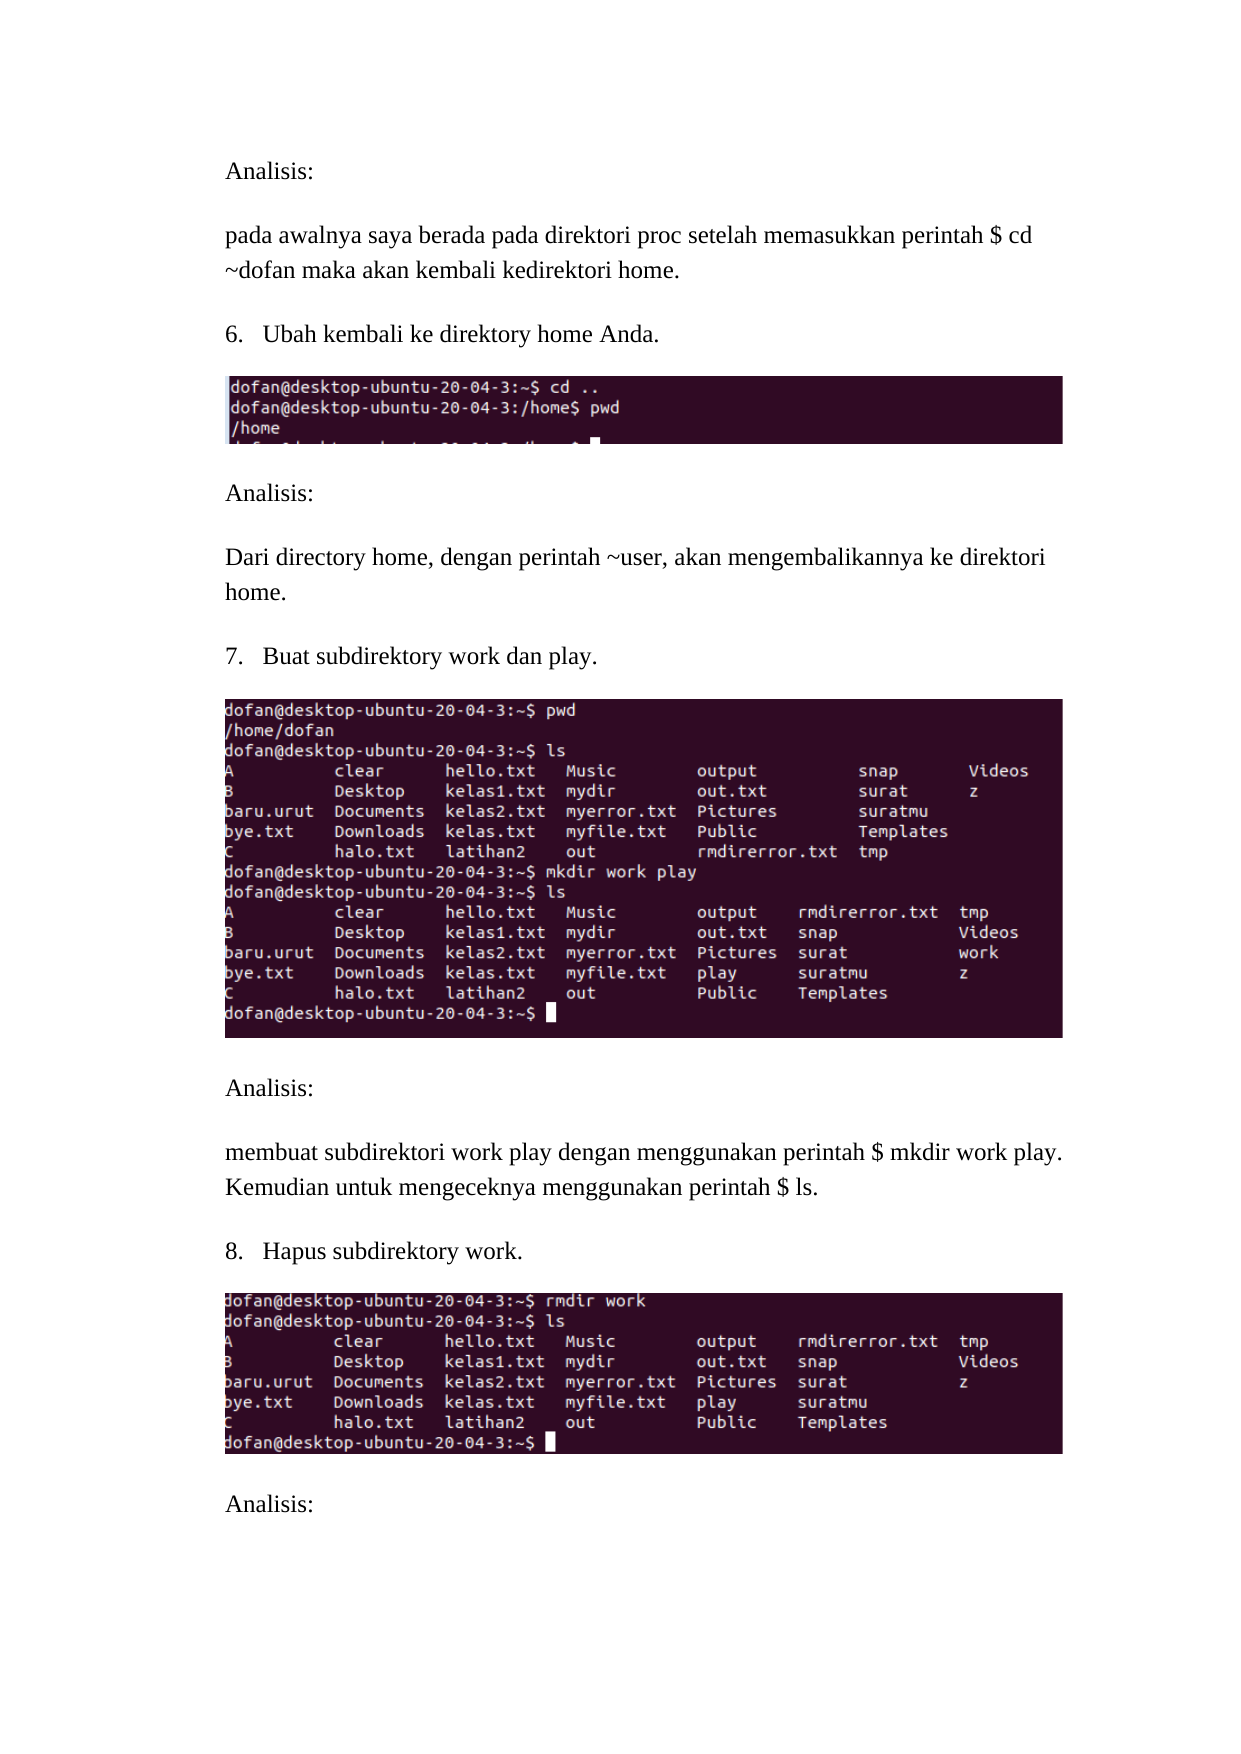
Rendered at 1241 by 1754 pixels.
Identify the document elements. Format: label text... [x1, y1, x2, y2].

text membuat subdirektori work play dengan menggunakan perintah $ mkdir work play. Kemudian untuk mengeceknya menggunakan perintah $ ls. [225, 1131, 1090, 1201]
picture [225, 1293, 1063, 1454]
list Hapus subdirektory work. [225, 1230, 1090, 1264]
text Analisis: [225, 472, 1090, 507]
text Dari directory home, dengan perintah ~user, akan mengembalikannya ke direktori home. [225, 536, 1090, 606]
list Buat subdirektory work dan play. [225, 635, 1090, 670]
text Analisis: [225, 1483, 1090, 1518]
picture [225, 376, 1063, 444]
text pada awalnya saya berada pada direktori proc setelah memasukkan perintah $ cd ~dofan maka akan kembali kedirektori home. [225, 214, 1090, 283]
text Analisis: [225, 1067, 1090, 1102]
text Analisis: [225, 150, 1090, 185]
list Ubah kembali ke direktory home Anda. [225, 313, 1090, 347]
picture [225, 699, 1063, 1038]
